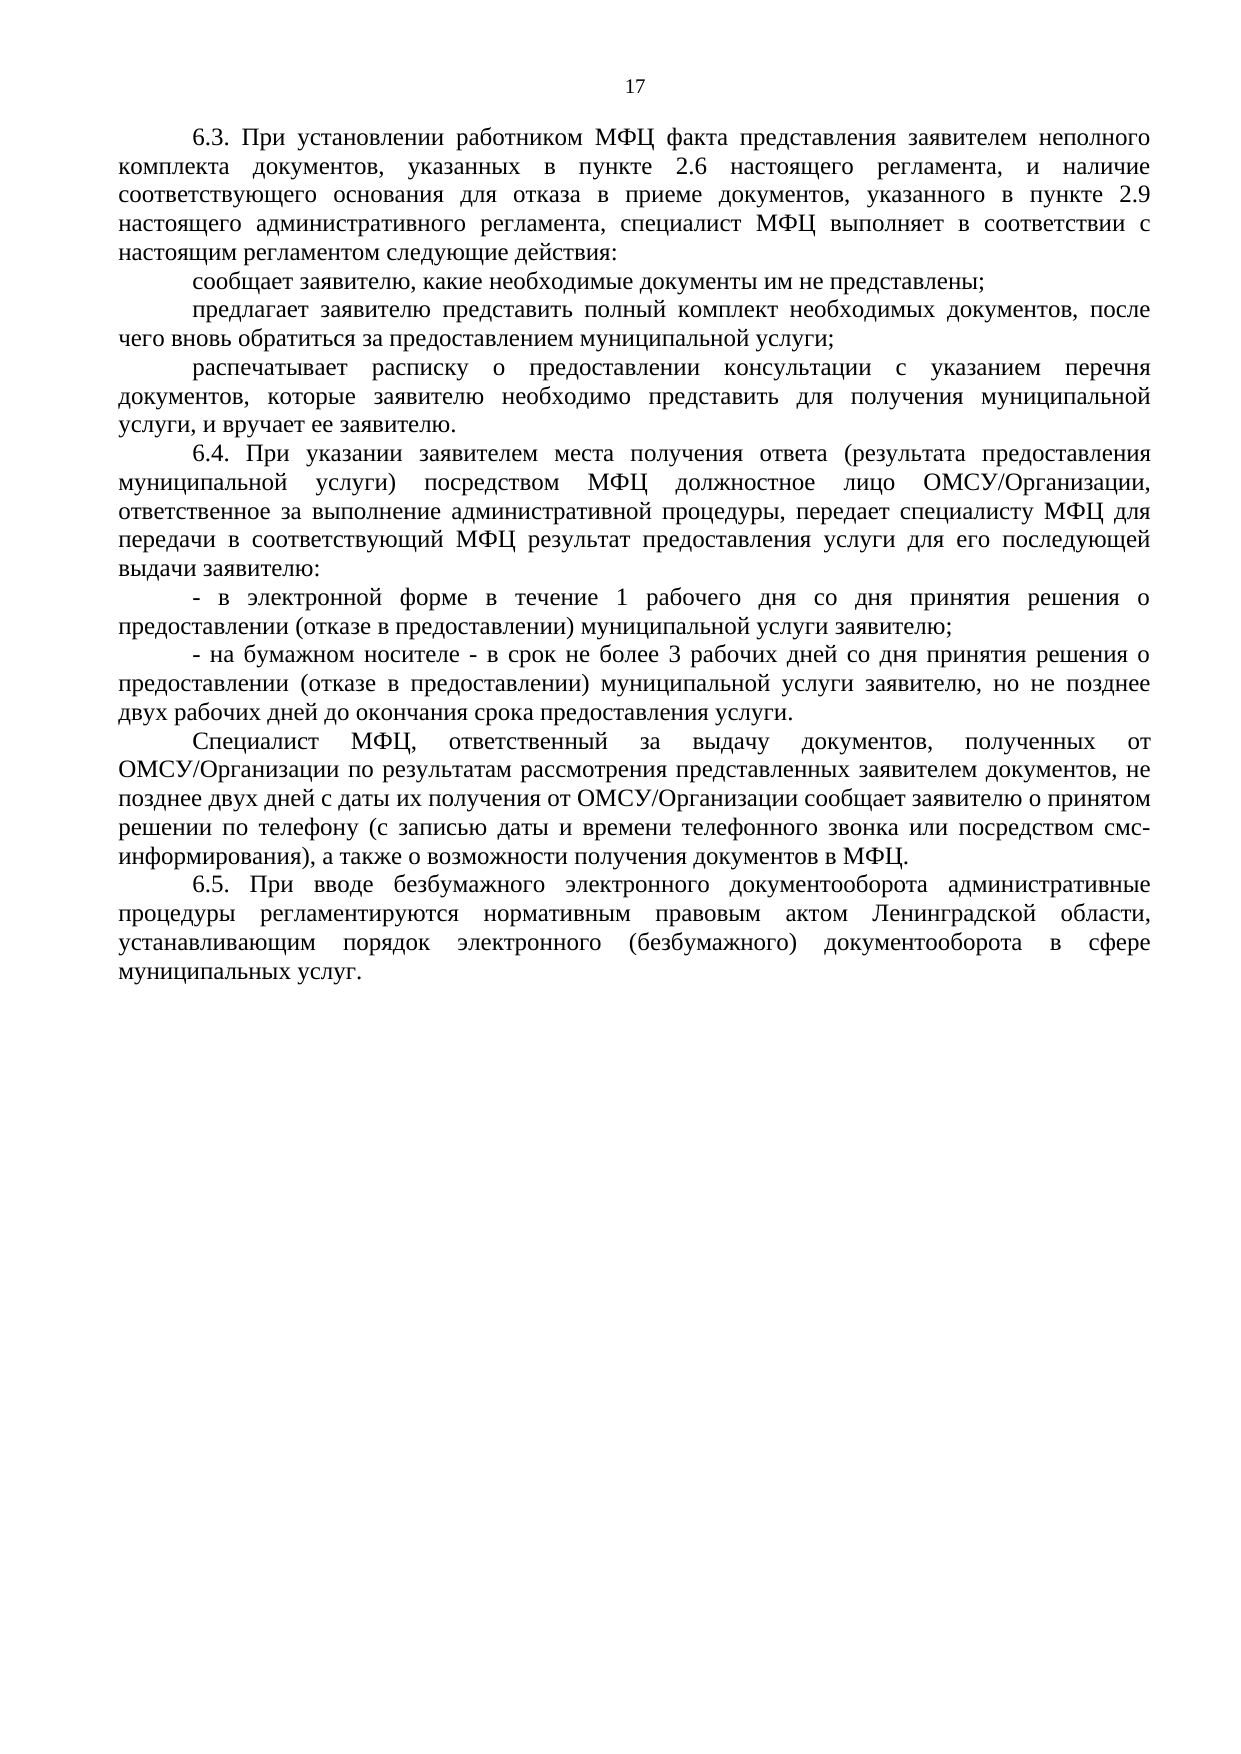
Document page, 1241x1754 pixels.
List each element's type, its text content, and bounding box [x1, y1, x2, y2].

text 6.5. При вводе безбумажного электронного документооборота административные процедуры регламентируются нормативным правовым актом Ленинградской области, устанавливающим порядок электронного (безбумажного) документооборота в сфере муниципальных услуг. [118, 869, 1152, 984]
text - в электронной форме в течение 1 рабочего дня со дня принятия решения о предоставлении (отказе в предоставлении) муниципальной услуги заявителю; [118, 582, 1152, 639]
text распечатывает расписку о предоставлении консультации с указанием перечня документов, которые заявителю необходимо представить для получения муниципальной услуги, и вручает ее заявителю. [118, 352, 1152, 438]
text 6.4. При указании заявителем места получения ответа (результата предоставления муниципальной услуги) посредством МФЦ должностное лицо ОМСУ/Организации, ответственное за выполнение административной процедуры, передает специалисту МФЦ для передачи в соответствующий МФЦ результат предоставления услуги для его последующей выдачи заявителю: [118, 438, 1152, 582]
text - на бумажном носителе - в срок не более 3 рабочих дней со дня принятия решения о предоставлении (отказе в предоставлении) муниципальной услуги заявителю, но не позднее двух рабочих дней до окончания срока предоставления услуги. [118, 639, 1152, 726]
text 6.3. При установлении работником МФЦ факта представления заявителем неполного комплекта документов, указанных в пункте 2.6 настоящего регламента, и наличие соответствующего основания для отказа в приеме документов, указанного в пункте 2.9 настоящего административного регламента, специалист МФЦ выполняет в соответствии с настоящим регламентом следующие действия: [118, 122, 1152, 266]
text сообщает заявителю, какие необходимые документы им не представлены; [118, 266, 1152, 294]
text предлагает заявителю представить полный комплект необходимых документов, после чего вновь обратиться за предоставлением муниципальной услуги; [118, 294, 1152, 352]
text Специалист МФЦ, ответственный за выдачу документов, полученных от ОМСУ/Организации по результатам рассмотрения представленных заявителем документов, не позднее двух дней с даты их получения от ОМСУ/Организации сообщает заявителю о принятом решении по телефону (с записью даты и времени телефонного звонка или посредством смс-информирования), а также о возможности получения документов в МФЦ. [118, 726, 1152, 869]
